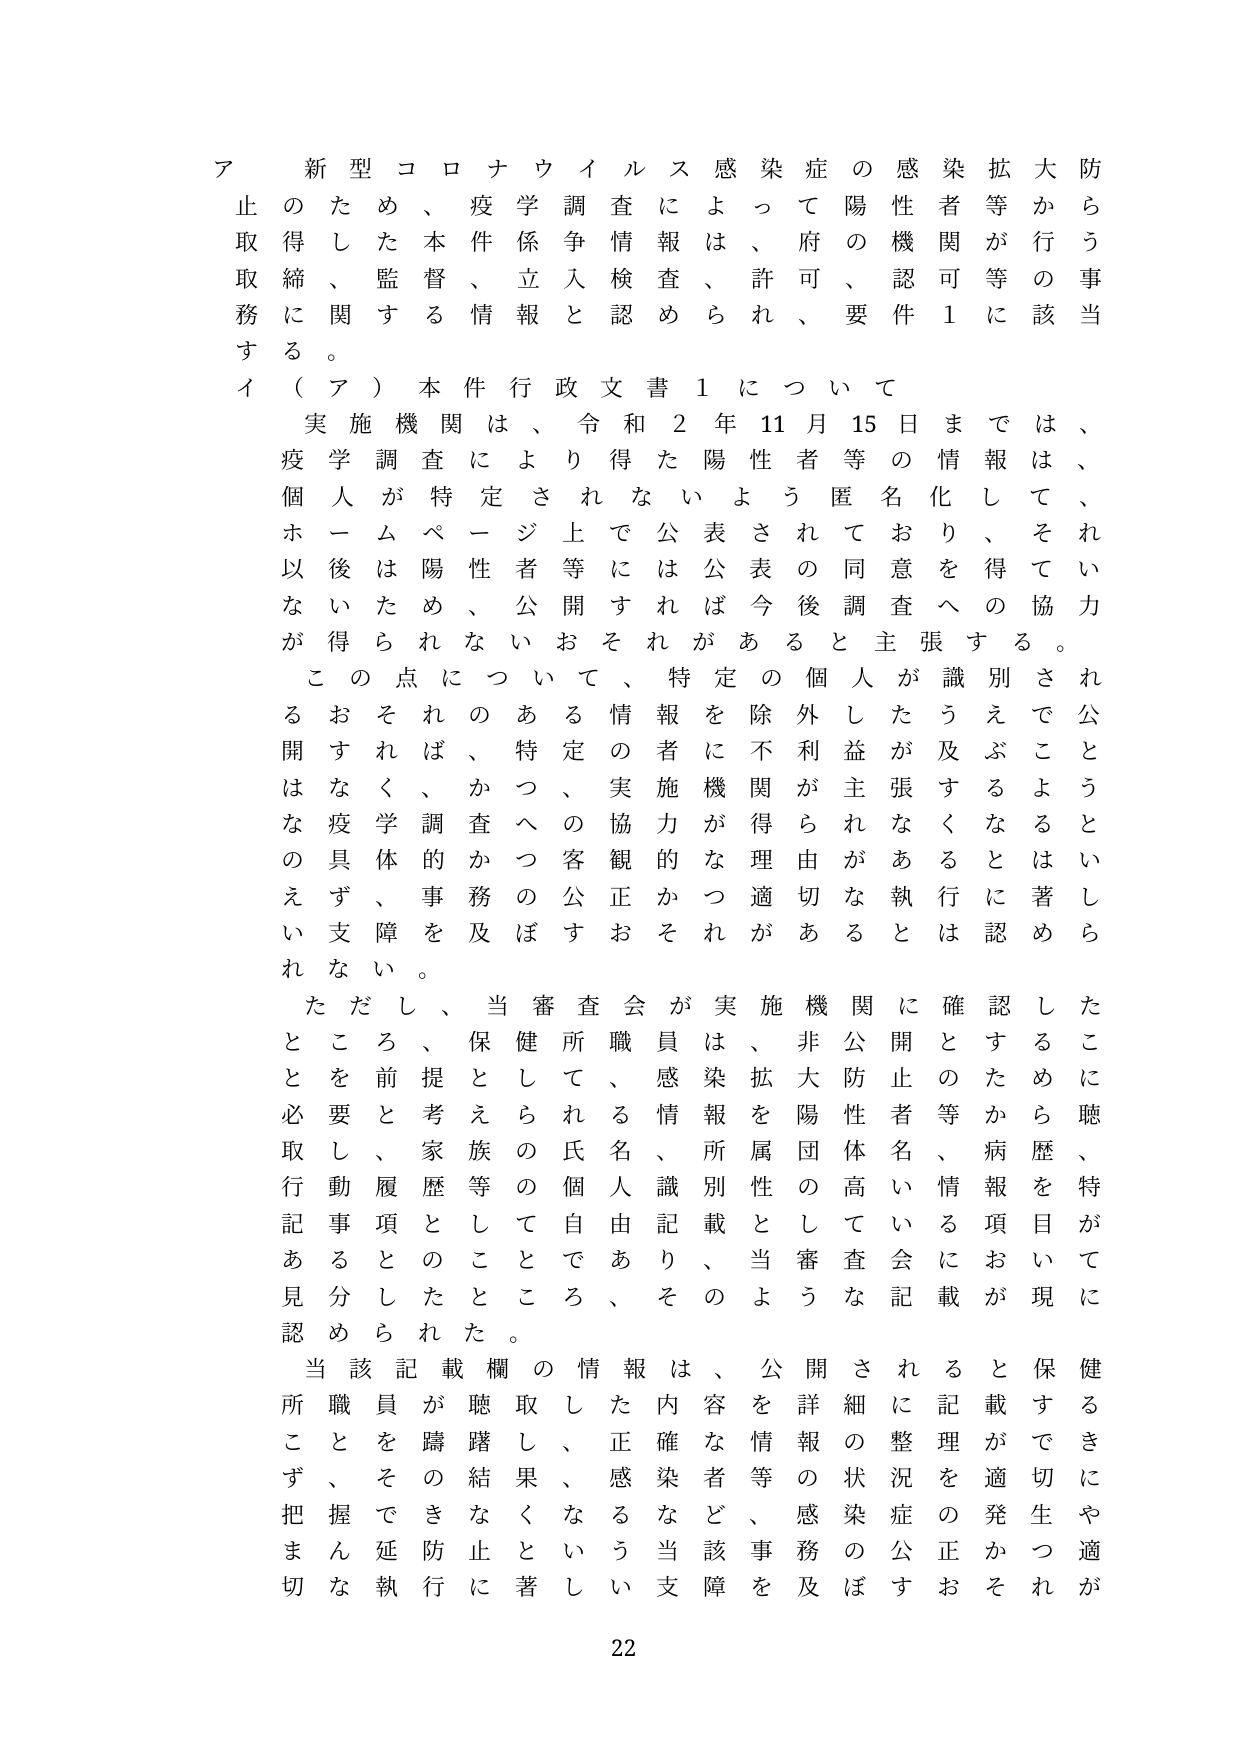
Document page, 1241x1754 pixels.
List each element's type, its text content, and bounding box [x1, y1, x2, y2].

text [261, 1349, 1125, 1604]
text ア 新型コロナウイルス感染症の感染拡大防止のため、疫学調査によって陽性者等から取得した本件係争情報は、府の機関が行う取締、監督、立入検査、許可、認可等の事務に関する情報と認められ、要件１に該当する。 [193, 150, 1125, 368]
text この点について、特定の個人が識別されるおそれのある情報を除外したうえで公開すれば、特定の者に不利益が及ぶことはなく、かつ、実施機関が主張するような疫学調査への協力が得られなくなるとの具体的かつ客観的な理由があるとはいえず、事務の公正かつ適切な執行に著しい支障を及ぼすおそれがあるとは認められない。 [261, 659, 1125, 986]
text イ（ア）本件行政文書１について [121, 368, 1125, 404]
text 実施機関は、令和２年11月15日までは、疫学調査により得た陽性者等の情報は、個人が特定されないよう匿名化して、ホームページ上で公表されており、それ以後は陽性者等には公表の同意を得ていないため、公開すれば今後調査への協力が得られないおそれがあると主張する。 [261, 404, 1125, 659]
text ただし、当審査会が実施機関に確認したところ、保健所職員は、非公開とすることを前提として、感染拡大防止のために必要と考えられる情報を陽性者等から聴取し、家族の氏名、所属団体名、病歴、行動履歴等の個人識別性の高い情報を特記事項として自由記載としている項目があるとのことであり、当審査会において見分したところ、そのような記載が現に認められた。 [261, 986, 1125, 1349]
